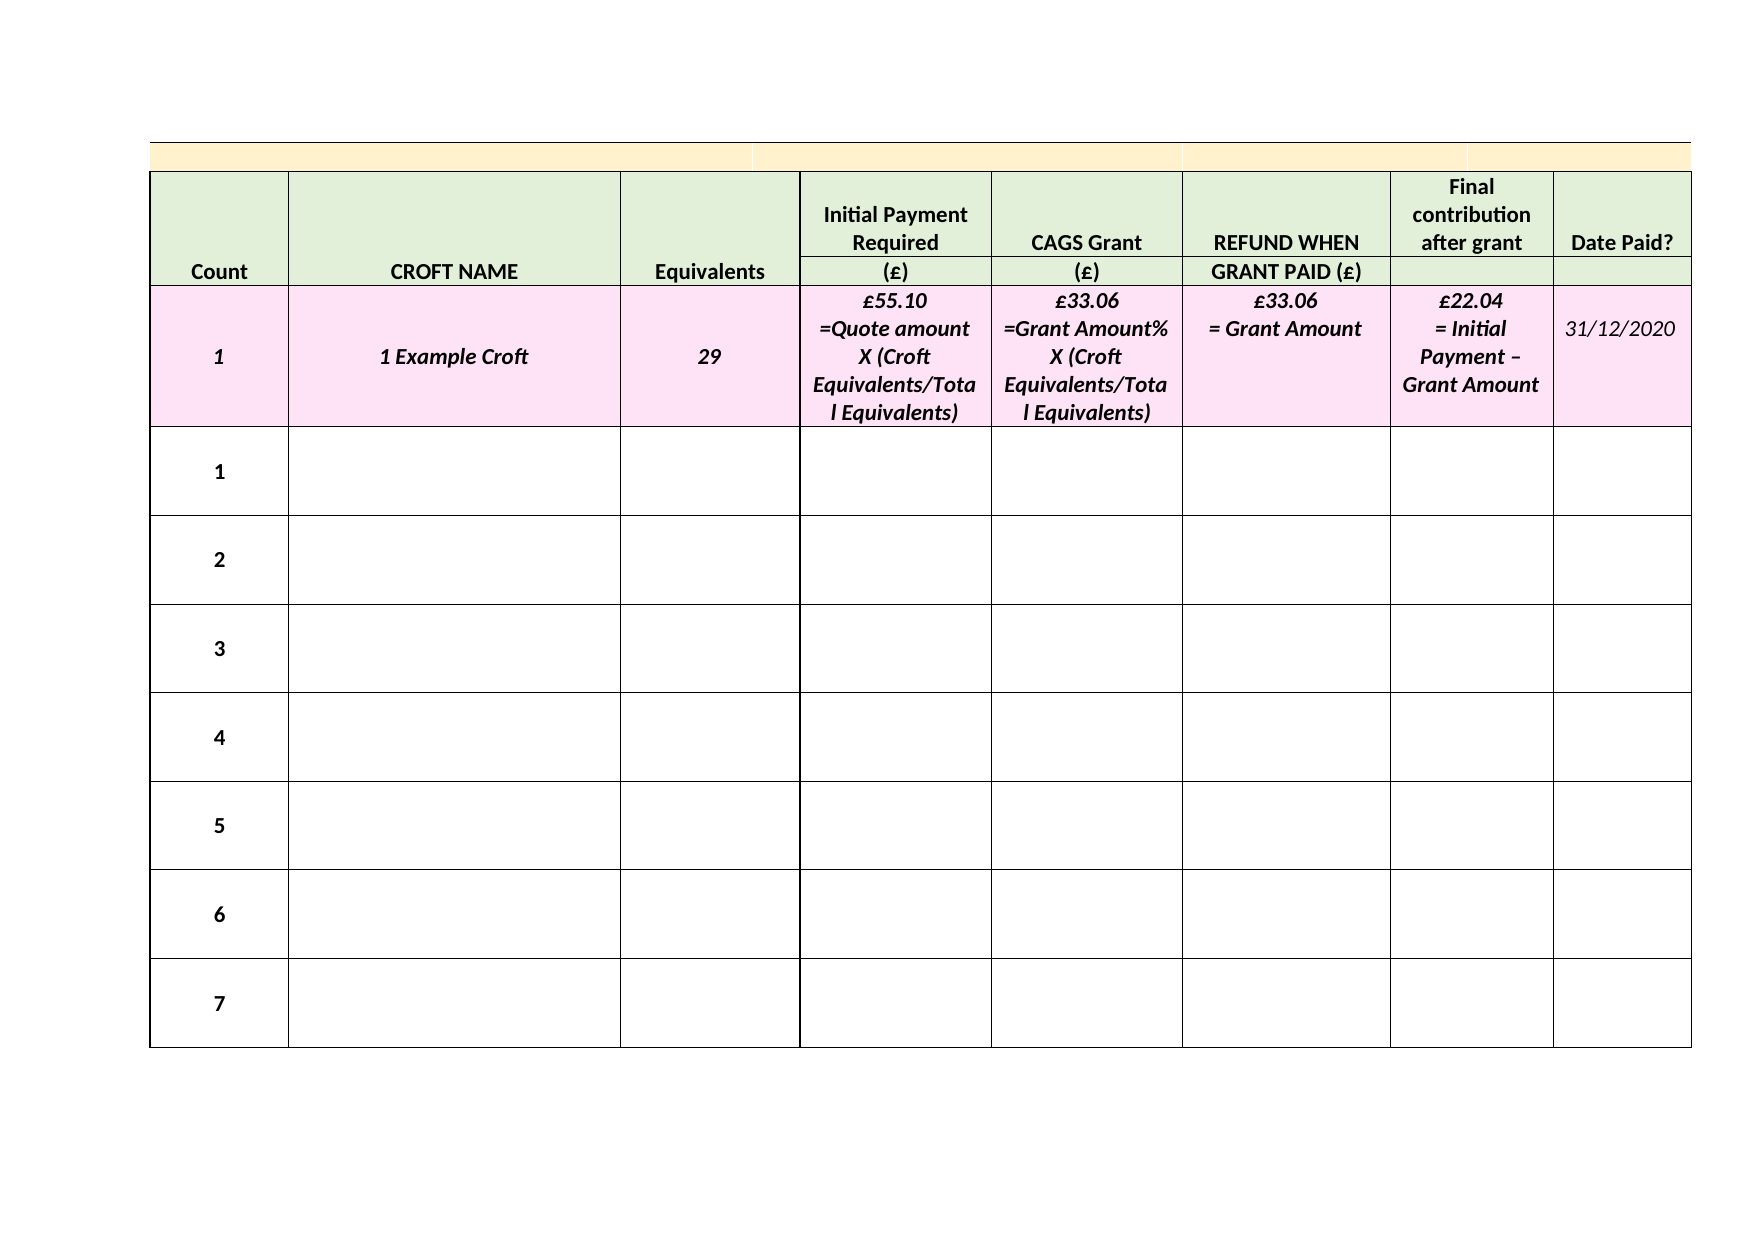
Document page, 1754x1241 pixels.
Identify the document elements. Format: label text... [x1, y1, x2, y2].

table_cell [1554, 782, 1691, 869]
table_cell [801, 870, 991, 958]
table_cell [1391, 959, 1553, 1047]
table_cell 1 Example Croft [289, 286, 620, 426]
table_cell [1183, 143, 1467, 171]
table_cell [801, 605, 991, 692]
table_cell GRANT PAID (£) [1183, 257, 1390, 285]
table_cell 1 [151, 427, 288, 515]
table_cell [696, 143, 726, 171]
table_cell 6 [151, 870, 288, 958]
table_cell CAGS Grant [992, 172, 1182, 256]
table_cell [726, 143, 752, 171]
table_cell 1 [151, 286, 288, 426]
table_cell £55.10 =Quote amount X (Croft Equivalents/Total Equivalents) [801, 286, 991, 426]
table_cell [289, 427, 620, 515]
table_cell [289, 605, 620, 692]
table_cell REFUND WHEN [1183, 172, 1390, 256]
table_cell [801, 427, 991, 515]
table_cell [1183, 693, 1390, 781]
table_cell [289, 782, 620, 869]
table_cell [289, 959, 620, 1047]
table_cell Final contribution after grant [1391, 172, 1553, 256]
table_cell [801, 693, 991, 781]
table_cell [1554, 870, 1691, 958]
table_cell (£) [992, 257, 1182, 285]
table_cell [1391, 516, 1553, 603]
table_cell CROFT NAME [289, 172, 620, 285]
table_cell Initial Payment Required [801, 172, 991, 256]
table_cell [753, 143, 991, 171]
table_cell [1183, 959, 1390, 1047]
table_cell [1649, 143, 1691, 171]
table_cell £33.06 =Grant Amount% X (Croft Equivalents/Total Equivalents) [992, 286, 1182, 426]
table_cell 7 [151, 959, 288, 1047]
table_cell [1554, 257, 1691, 285]
table_cell 5 [151, 782, 288, 869]
table_cell [1554, 959, 1691, 1047]
table_cell [801, 959, 991, 1047]
table_cell [801, 516, 991, 603]
table_cell [621, 605, 799, 692]
table_cell [621, 516, 799, 603]
table_cell [621, 782, 799, 869]
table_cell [150, 143, 696, 171]
table_cell [1554, 516, 1691, 603]
table_cell [1183, 516, 1390, 603]
table_cell [1391, 782, 1553, 869]
table_cell [1391, 605, 1553, 692]
table_cell [1391, 870, 1553, 958]
table_cell Date Paid? [1554, 172, 1691, 256]
table_cell [1183, 605, 1390, 692]
table_cell Count [151, 172, 288, 285]
table_cell (£) [801, 257, 991, 285]
table_cell [1391, 257, 1553, 285]
table_cell 4 [151, 693, 288, 781]
table_cell [1183, 782, 1390, 869]
table_cell [1554, 605, 1691, 692]
table_cell [1468, 143, 1649, 171]
table_cell [1183, 427, 1390, 515]
table_cell 2 [151, 516, 288, 603]
table_cell [1391, 427, 1553, 515]
table_cell [991, 143, 1182, 171]
table_cell [992, 870, 1182, 958]
table_cell £22.04 = Initial Payment – Grant Amount [1391, 286, 1553, 426]
table_cell [1554, 427, 1691, 515]
table_cell [1554, 286, 1691, 426]
table_cell [992, 605, 1182, 692]
table_cell 29 [621, 286, 799, 426]
table_cell Equivalents [621, 172, 799, 285]
table_cell [289, 516, 620, 603]
table_cell [621, 427, 799, 515]
table_cell £33.06 = Grant Amount [1183, 286, 1390, 426]
table_cell [621, 693, 799, 781]
table_cell [1183, 870, 1390, 958]
table_cell [992, 782, 1182, 869]
table_cell [1391, 693, 1553, 781]
table_cell [289, 870, 620, 958]
table_cell [289, 693, 620, 781]
table_cell [992, 693, 1182, 781]
table_cell 3 [151, 605, 288, 692]
table_cell [992, 427, 1182, 515]
table_cell [621, 959, 799, 1047]
table_cell [801, 782, 991, 869]
table_cell [621, 870, 799, 958]
table_cell [1554, 693, 1691, 781]
table_cell [992, 516, 1182, 603]
table_cell [992, 959, 1182, 1047]
